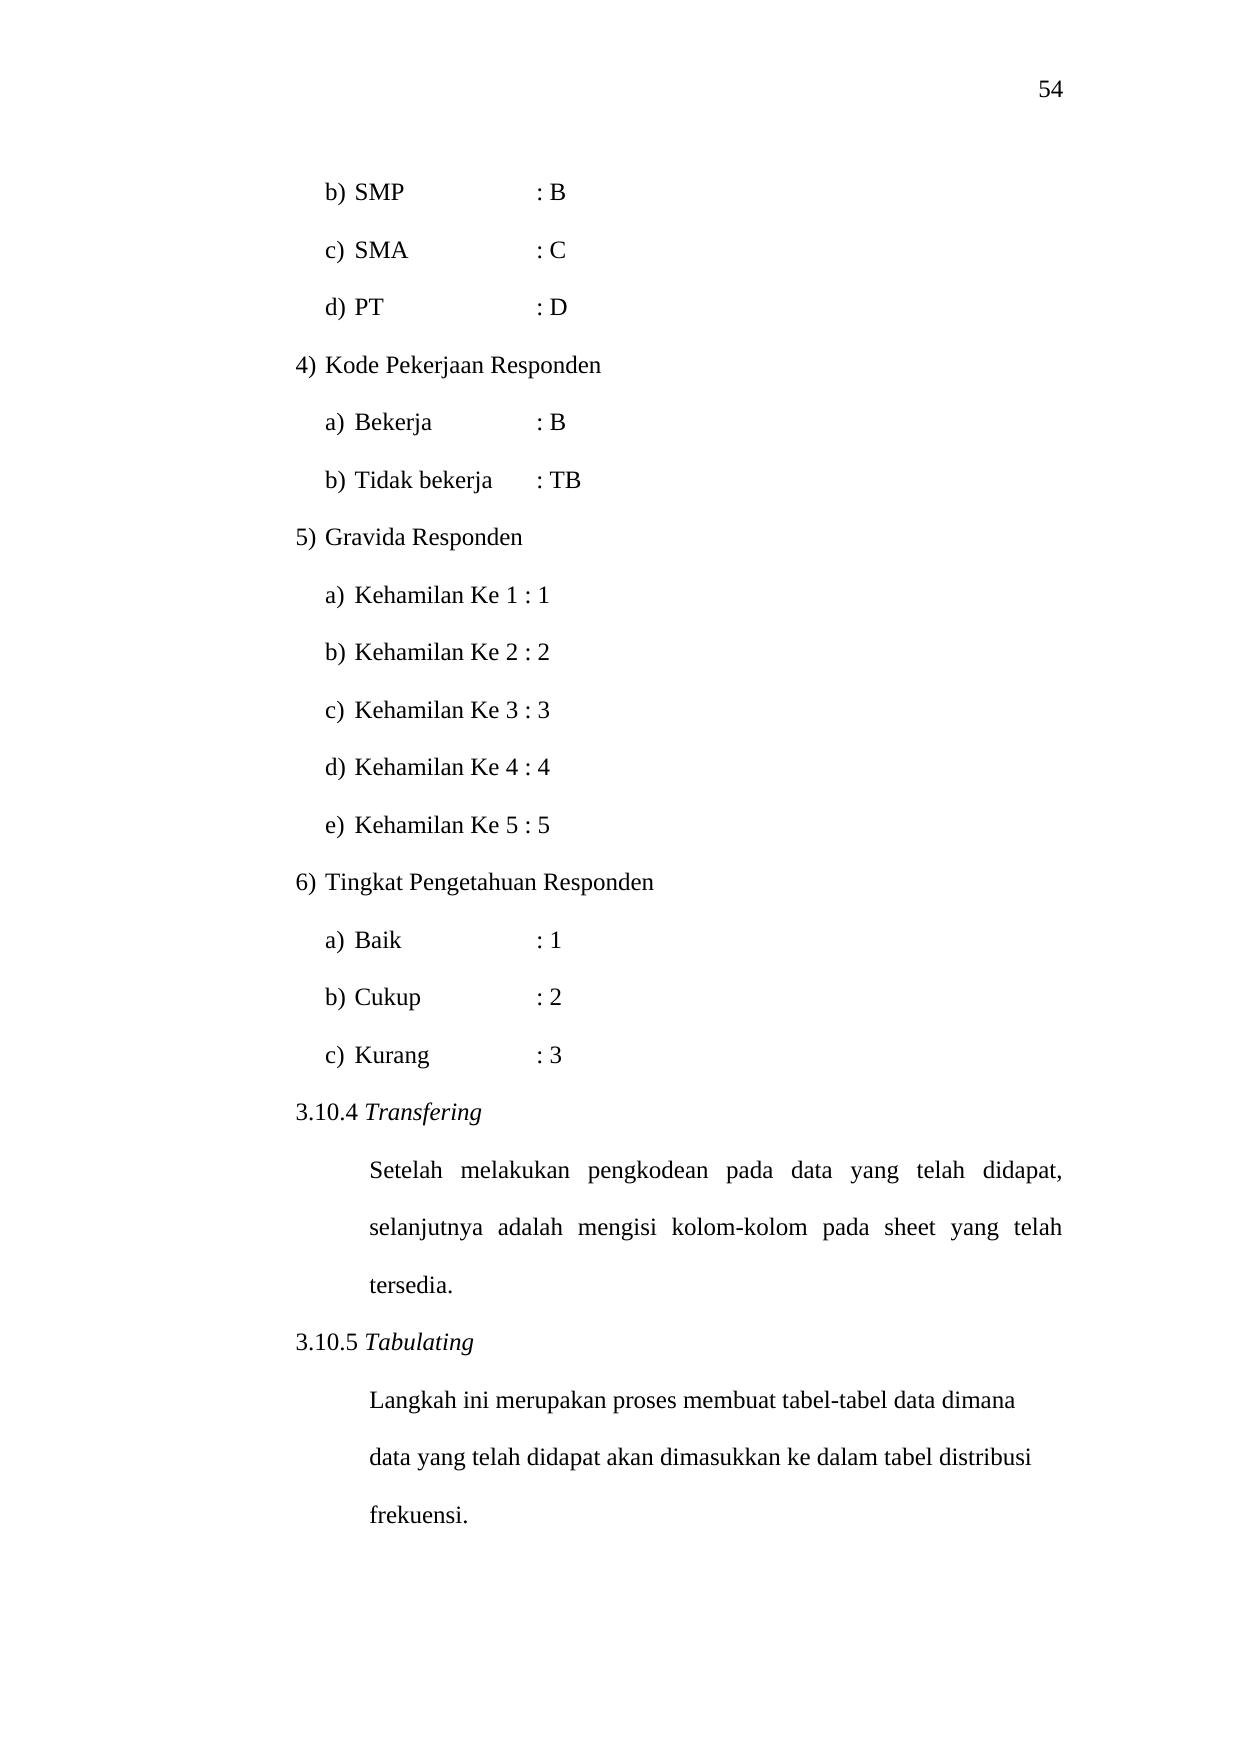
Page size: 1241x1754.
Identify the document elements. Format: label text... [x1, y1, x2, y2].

list Kehamilan Ke 1 : 1 [325, 580, 1063, 608]
list SMA : C [325, 235, 1063, 263]
list Gravida Responden [295, 522, 1063, 551]
list Kehamilan Ke 2 : 2 [325, 637, 1063, 666]
list SMP : B [325, 177, 1063, 206]
list Tingkat Pengetahuan Responden [295, 867, 1063, 896]
list Kehamilan Ke 4 : 4 [325, 752, 1063, 781]
list 3.10.4 Transfering [295, 1097, 1063, 1126]
list Tidak bekerja : TB [325, 465, 1063, 493]
list Langkah ini merupakan proses membuat tabel-tabel data dimana data yang telah didapat akan dimasukkan ke dalam tabel distribusi frekuensi. [369, 1385, 1063, 1528]
list 3.10.5 Tabulating [295, 1327, 1063, 1356]
list Setelah melakukan pengkodean pada data yang telah didapat, selanjutnya adalah mengisi kolom-kolom pada sheet yang telah tersedia. [369, 1155, 1063, 1298]
list Kode Pekerjaan Responden [295, 350, 1063, 378]
list Kehamilan Ke 5 : 5 [325, 810, 1063, 838]
list Cukup : 2 [325, 982, 1063, 1011]
list Kehamilan Ke 3 : 3 [325, 695, 1063, 723]
list Bekerja : B [325, 407, 1063, 436]
list Kurang : 3 [325, 1040, 1063, 1068]
list PT : D [325, 292, 1063, 321]
list Baik : 1 [325, 925, 1063, 953]
